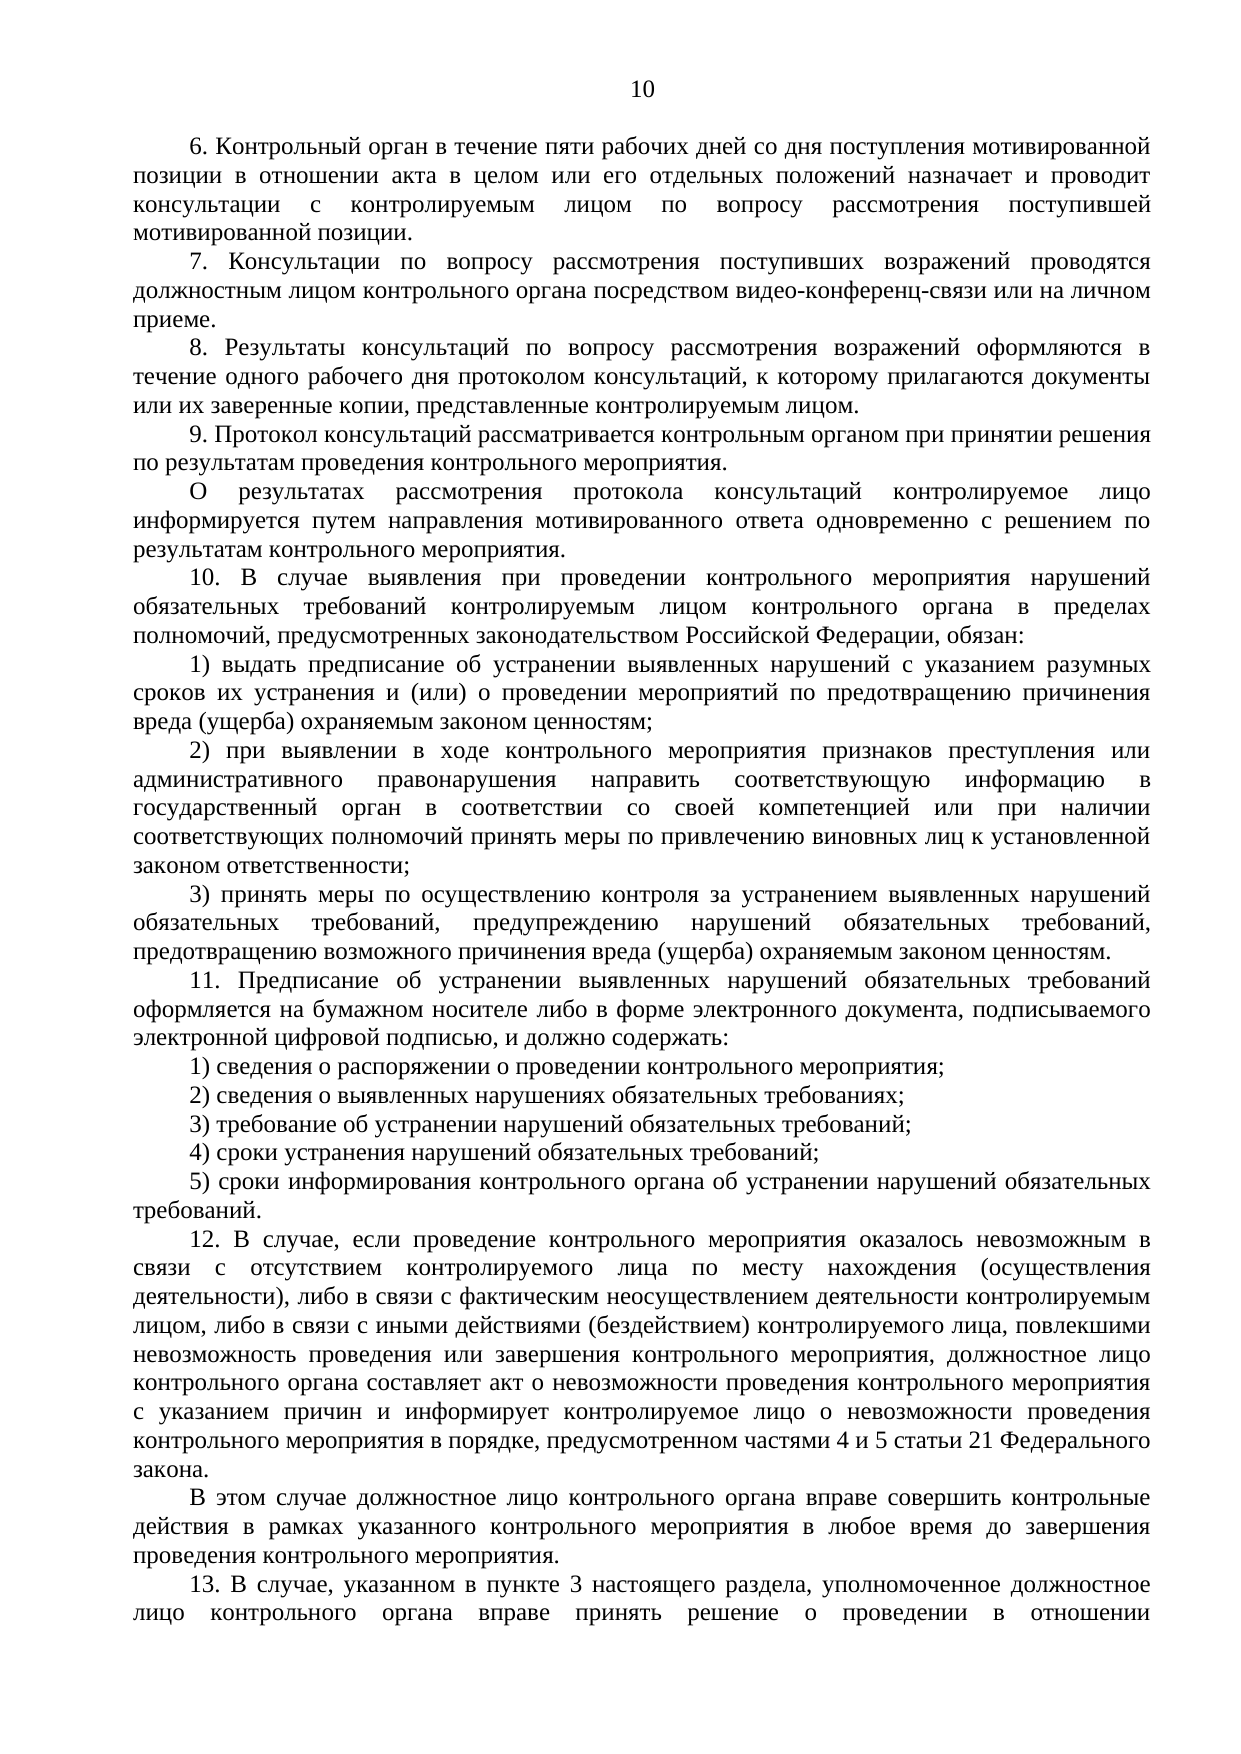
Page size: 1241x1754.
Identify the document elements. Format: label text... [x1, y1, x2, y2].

text 5) сроки информирования контрольного органа об устранении нарушений обязательных требований. [133, 1166, 1152, 1224]
text 3) принять меры по осуществлению контроля за устранением выявленных нарушений обязательных требований, предупреждению нарушений обязательных требований, предотвращению возможного причинения вреда (ущерба) охраняемым законом ценностям. [133, 879, 1152, 965]
text 6. Контрольный орган в течение пяти рабочих дней со дня поступления мотивированной позиции в отношении акта в целом или его отдельных положений назначает и проводит консультации с контролируемым лицом по вопросу рассмотрения поступившей мотивированной позиции. [133, 131, 1152, 246]
text 12. В случае, если проведение контрольного мероприятия оказалось невозможным в связи с отсутствием контролируемого лица по месту нахождения (осуществления деятельности), либо в связи с фактическим неосуществлением деятельности контролируемым лицом, либо в связи с иными действиями (бездействием) контролируемого лица, повлекшими невозможность проведения или завершения контрольного мероприятия, должностное лицо контрольного органа составляет акт о невозможности проведения контрольного мероприятия с указанием причин и информирует контролируемое лицо о невозможности проведения контрольного мероприятия в порядке, предусмотренном частями 4 и 5 статьи 21 Федерального закона. [133, 1224, 1152, 1482]
text В этом случае должностное лицо контрольного органа вправе совершить контрольные действия в рамках указанного контрольного мероприятия в любое время до завершения проведения контрольного мероприятия. [133, 1482, 1152, 1569]
text 1) сведения о распоряжении о проведении контрольного мероприятия; [133, 1051, 1152, 1080]
text 3) требование об устранении нарушений обязательных требований; [133, 1109, 1152, 1137]
text 2) при выявлении в ходе контрольного мероприятия признаков преступления или административного правонарушения направить соответствующую информацию в государственный орган в соответствии со своей компетенцией или при наличии соответствующих полномочий принять меры по привлечению виновных лиц к установленной законом ответственности; [133, 735, 1152, 879]
text 1) выдать предписание об устранении выявленных нарушений с указанием разумных сроков их устранения и (или) о проведении мероприятий по предотвращению причинения вреда (ущерба) охраняемым законом ценностям; [133, 649, 1152, 735]
text 2) сведения о выявленных нарушениях обязательных требованиях; [133, 1080, 1152, 1109]
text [133, 1569, 1152, 1626]
text 8. Результаты консультаций по вопросу рассмотрения возражений оформляются в течение одного рабочего дня протоколом консультаций, к которому прилагаются документы или их заверенные копии, представленные контролируемым лицом. [133, 332, 1152, 419]
text 4) сроки устранения нарушений обязательных требований; [133, 1137, 1152, 1166]
text 10. В случае выявления при проведении контрольного мероприятия нарушений обязательных требований контролируемым лицом контрольного органа в пределах полномочий, предусмотренных законодательством Российской Федерации, обязан: [133, 562, 1152, 649]
text 11. Предписание об устранении выявленных нарушений обязательных требований оформляется на бумажном носителе либо в форме электронного документа, подписываемого электронной цифровой подписью, и должно содержать: [133, 965, 1152, 1051]
text 9. Протокол консультаций рассматривается контрольным органом при принятии решения по результатам проведения контрольного мероприятия. [133, 419, 1152, 476]
text О результатах рассмотрения протокола консультаций контролируемое лицо информируется путем направления мотивированного ответа одновременно с решением по результатам контрольного мероприятия. [133, 476, 1152, 562]
text 7. Консультации по вопросу рассмотрения поступивших возражений проводятся должностным лицом контрольного органа посредством видео-конференц-связи или на личном приеме. [133, 246, 1152, 332]
